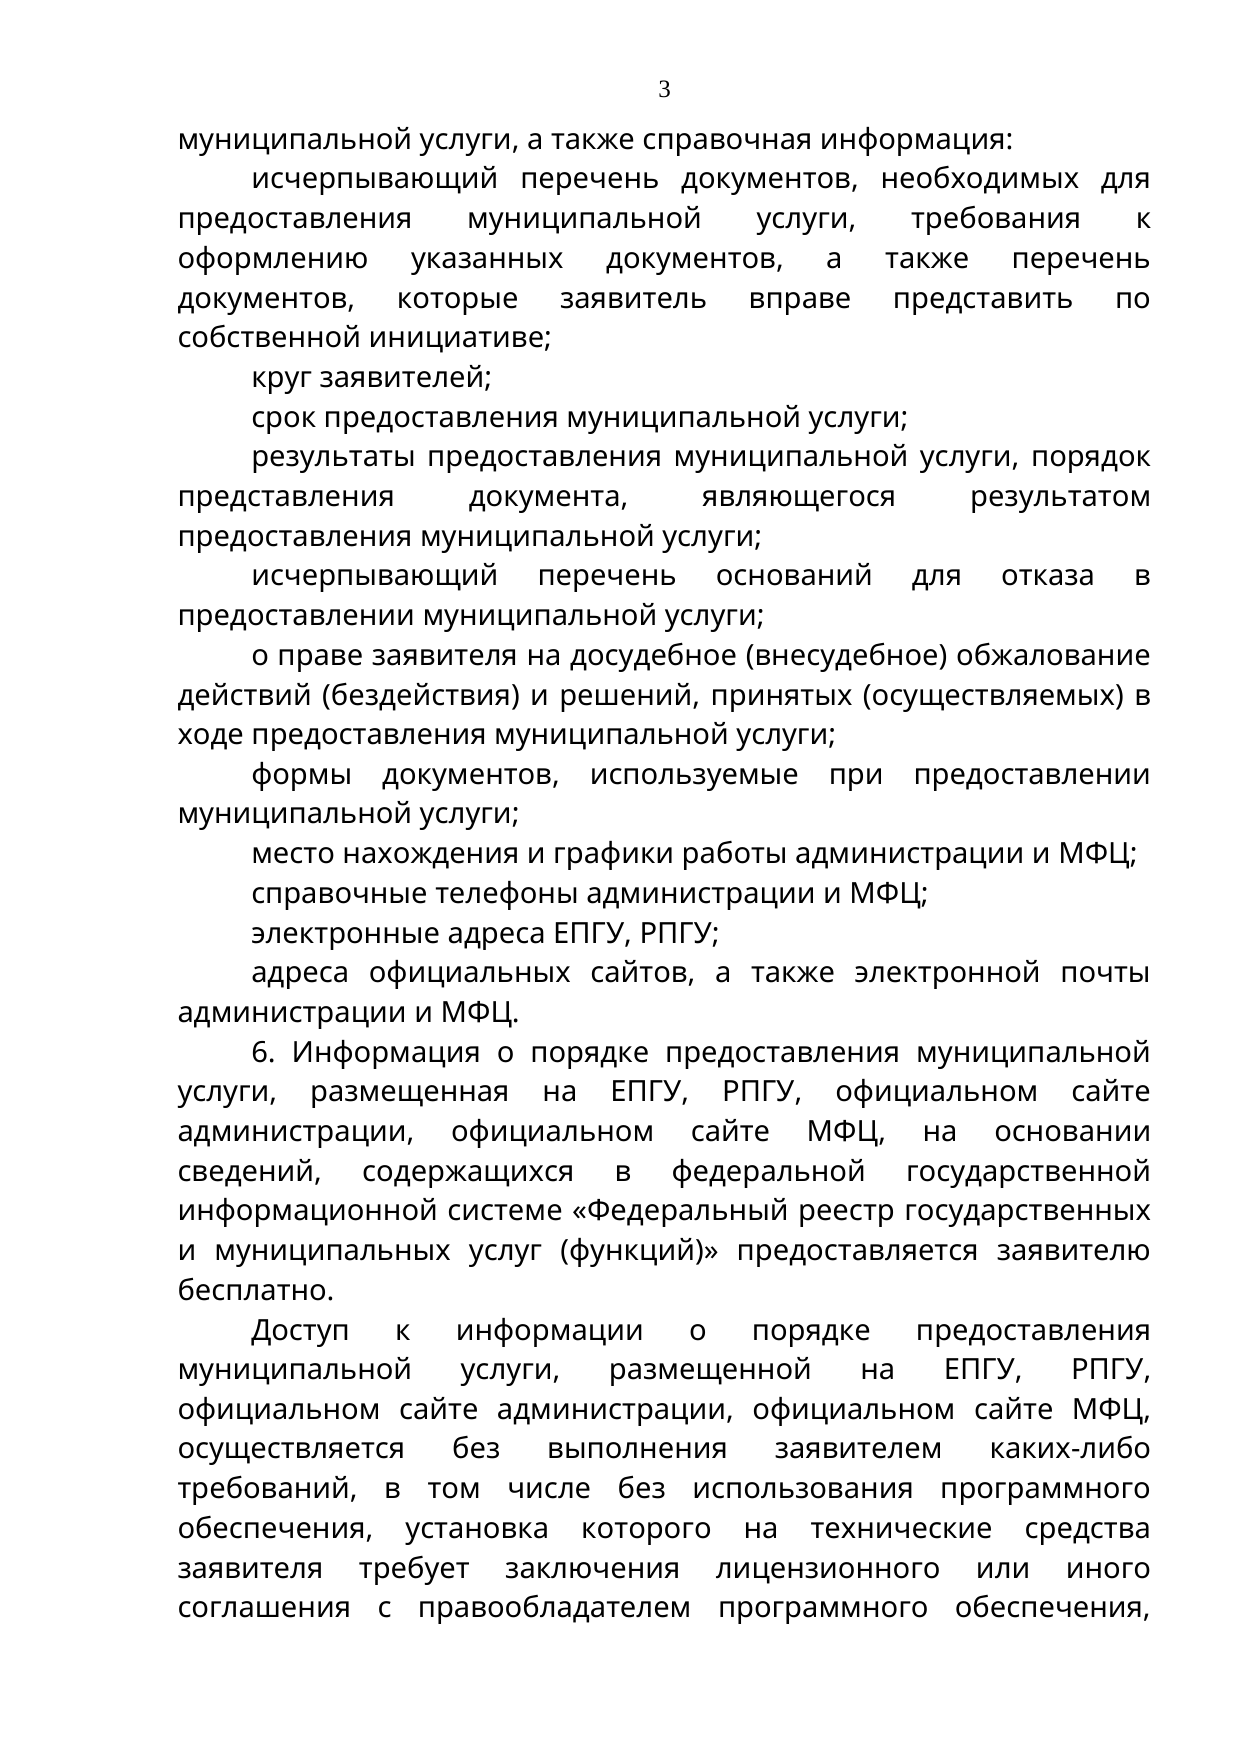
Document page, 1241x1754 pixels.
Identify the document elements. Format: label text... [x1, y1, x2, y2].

text исчерпывающий перечень документов, необходимых для предоставления муниципальной услуги, требования к оформлению указанных документов, а также перечень документов, которые заявитель вправе представить по собственной инициативе; [177, 158, 1152, 356]
text электронные адреса ЕПГУ, РПГУ; [177, 912, 1152, 952]
text срок предоставления муниципальной услуги; [177, 396, 1152, 436]
text результаты предоставления муниципальной услуги, порядок представления документа, являющегося результатом предоставления муниципальной услуги; [177, 436, 1152, 555]
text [177, 118, 1152, 158]
text 6. Информация о порядке предоставления муниципальной услуги, размещенная на ЕПГУ, РПГУ, официальном сайте администрации, официальном сайте МФЦ, на основании сведений, содержащихся в федеральной государственной информационной системе «Федеральный реестр государственных и муниципальных услуг (функций)» предоставляется заявителю бесплатно. [177, 1031, 1152, 1309]
text круг заявителей; [177, 356, 1152, 396]
text справочные телефоны администрации и МФЦ; [177, 872, 1152, 912]
text адреса официальных сайтов, а также электронной почты администрации и МФЦ. [177, 952, 1152, 1031]
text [177, 1309, 1152, 1626]
text место нахождения и графики работы администрации и МФЦ; [177, 832, 1152, 872]
text исчерпывающий перечень оснований для отказа в предоставлении муниципальной услуги; [177, 555, 1152, 634]
text формы документов, используемые при предоставлении муниципальной услуги; [177, 753, 1152, 832]
text о праве заявителя на досудебное (внесудебное) обжалование действий (бездействия) и решений, принятых (осуществляемых) в ходе предоставления муниципальной услуги; [177, 634, 1152, 753]
